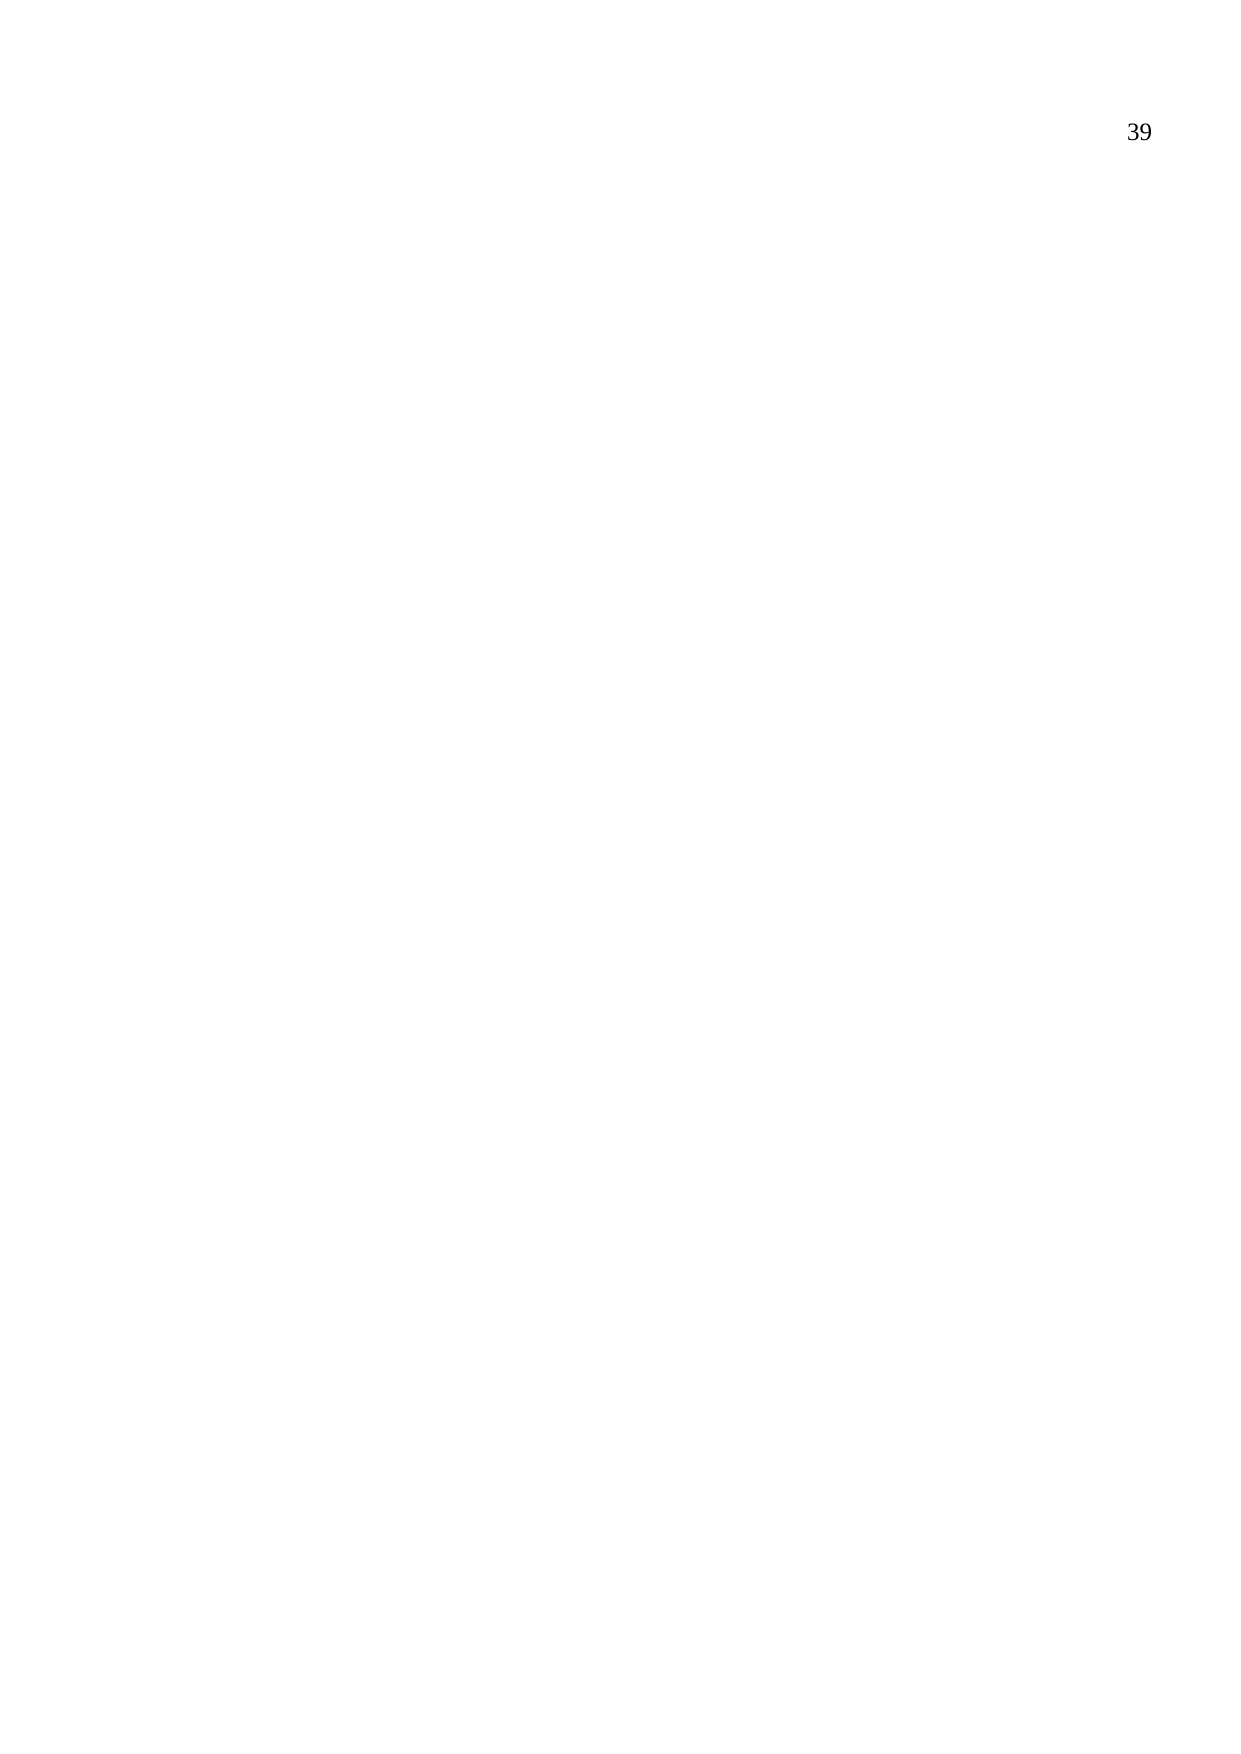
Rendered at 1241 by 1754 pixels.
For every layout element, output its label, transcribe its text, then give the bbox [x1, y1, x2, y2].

text 39 [1127, 117, 1154, 146]
